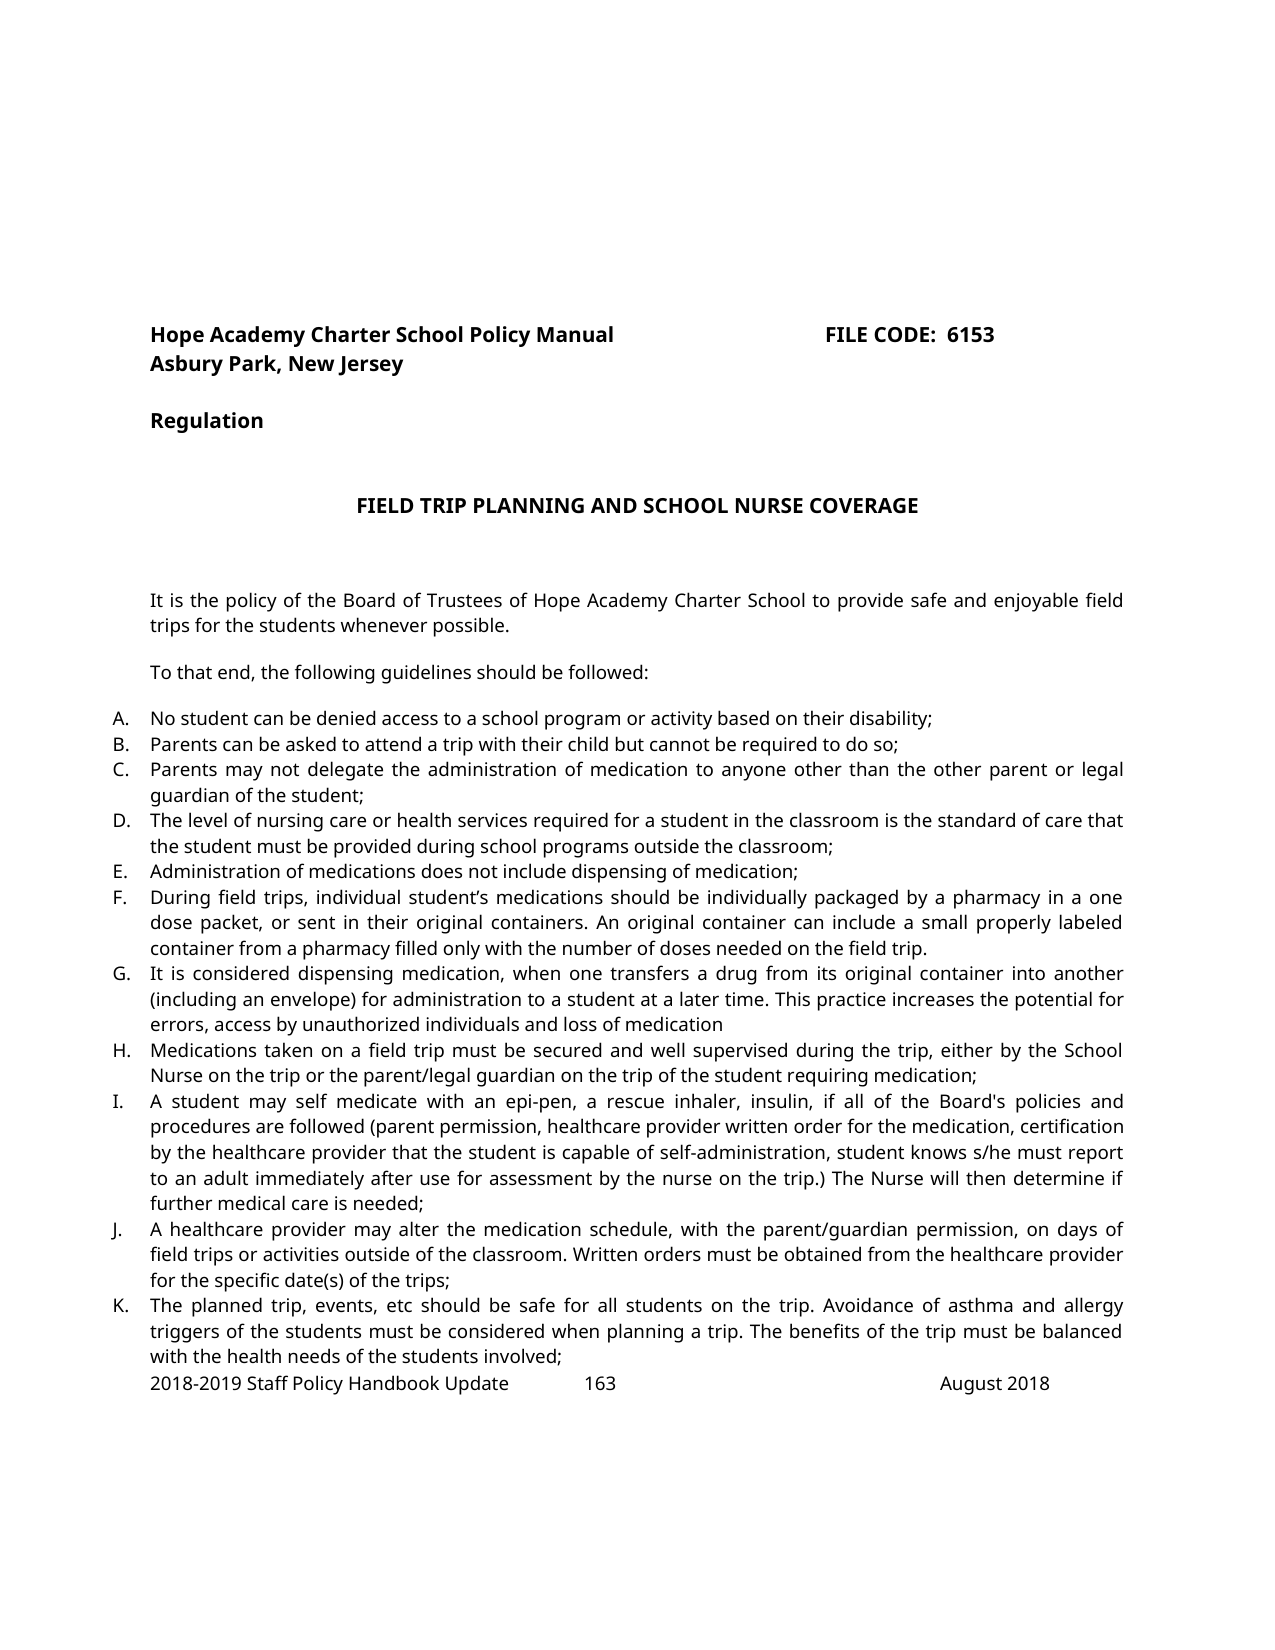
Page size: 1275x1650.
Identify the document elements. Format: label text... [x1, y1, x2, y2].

list Medications taken on a field trip must be secured and well supervised during the trip, either by the School Nurse on the trip or the parent/legal guardian on the trip of the student requiring medication; [112, 1037, 1125, 1088]
text FIELD TRIP PLANNING AND SCHOOL NURSE COVERAGE [150, 492, 1125, 520]
list Parents can be asked to attend a trip with their child but cannot be required to do so; [112, 731, 1125, 756]
list No student can be denied access to a school program or activity based on their disability; [112, 705, 1125, 731]
list Parents may not delegate the administration of medication to anyone other than the other parent or legal guardian of the student; [112, 756, 1125, 807]
list Administration of medications does not include dispensing of medication; [112, 858, 1125, 884]
text It is the policy of the Board of Trustees of Hope Academy Charter School to provide safe and enjoyable field trips for the students whenever possible. [150, 587, 1125, 638]
list The level of nursing care or health services required for a student in the classroom is the standard of care that the student must be provided during school programs outside the classroom; [112, 807, 1125, 858]
list During field trips, individual student’s medications should be individually packaged by a pharmacy in a one dose packet, or sent in their original containers. An original container can include a small properly labeled container from a pharmacy filled only with the number of doses needed on the field trip. [112, 884, 1125, 961]
text Asbury Park, New Jersey [150, 349, 1125, 377]
list It is considered dispensing medication, when one transfers a drug from its original container into another (including an envelope) for administration to a student at a later time. This practice increases the potential for errors, access by unauthorized individuals and loss of medication [112, 961, 1125, 1037]
list A healthcare provider may alter the medication schedule, with the parent/guardian permission, on days of field trips or activities outside of the classroom. Written orders must be obtained from the healthcare provider for the specific date(s) of the trips; [112, 1216, 1125, 1292]
text Regulation [150, 406, 1125, 435]
text Hope Academy Charter School Policy Manual FILE CODE: 6153 [150, 321, 1125, 349]
text To that end, the following guidelines should be followed: [150, 659, 1125, 684]
list A student may self medicate with an epi-pen, a rescue inhaler, insulin, if all of the Board's policies and procedures are followed (parent permission, healthcare provider written order for the medication, certification by the healthcare provider that the student is capable of self-administration, student knows s/he must report to an adult immediately after use for assessment by the nurse on the trip.) The Nurse will then determine if further medical care is needed; [112, 1088, 1125, 1216]
list The planned trip, events, etc should be safe for all students on the trip. Avoidance of asthma and allergy triggers of the students must be considered when planning a trip. The benefits of the trip must be balanced with the health needs of the students involved; [112, 1292, 1125, 1369]
